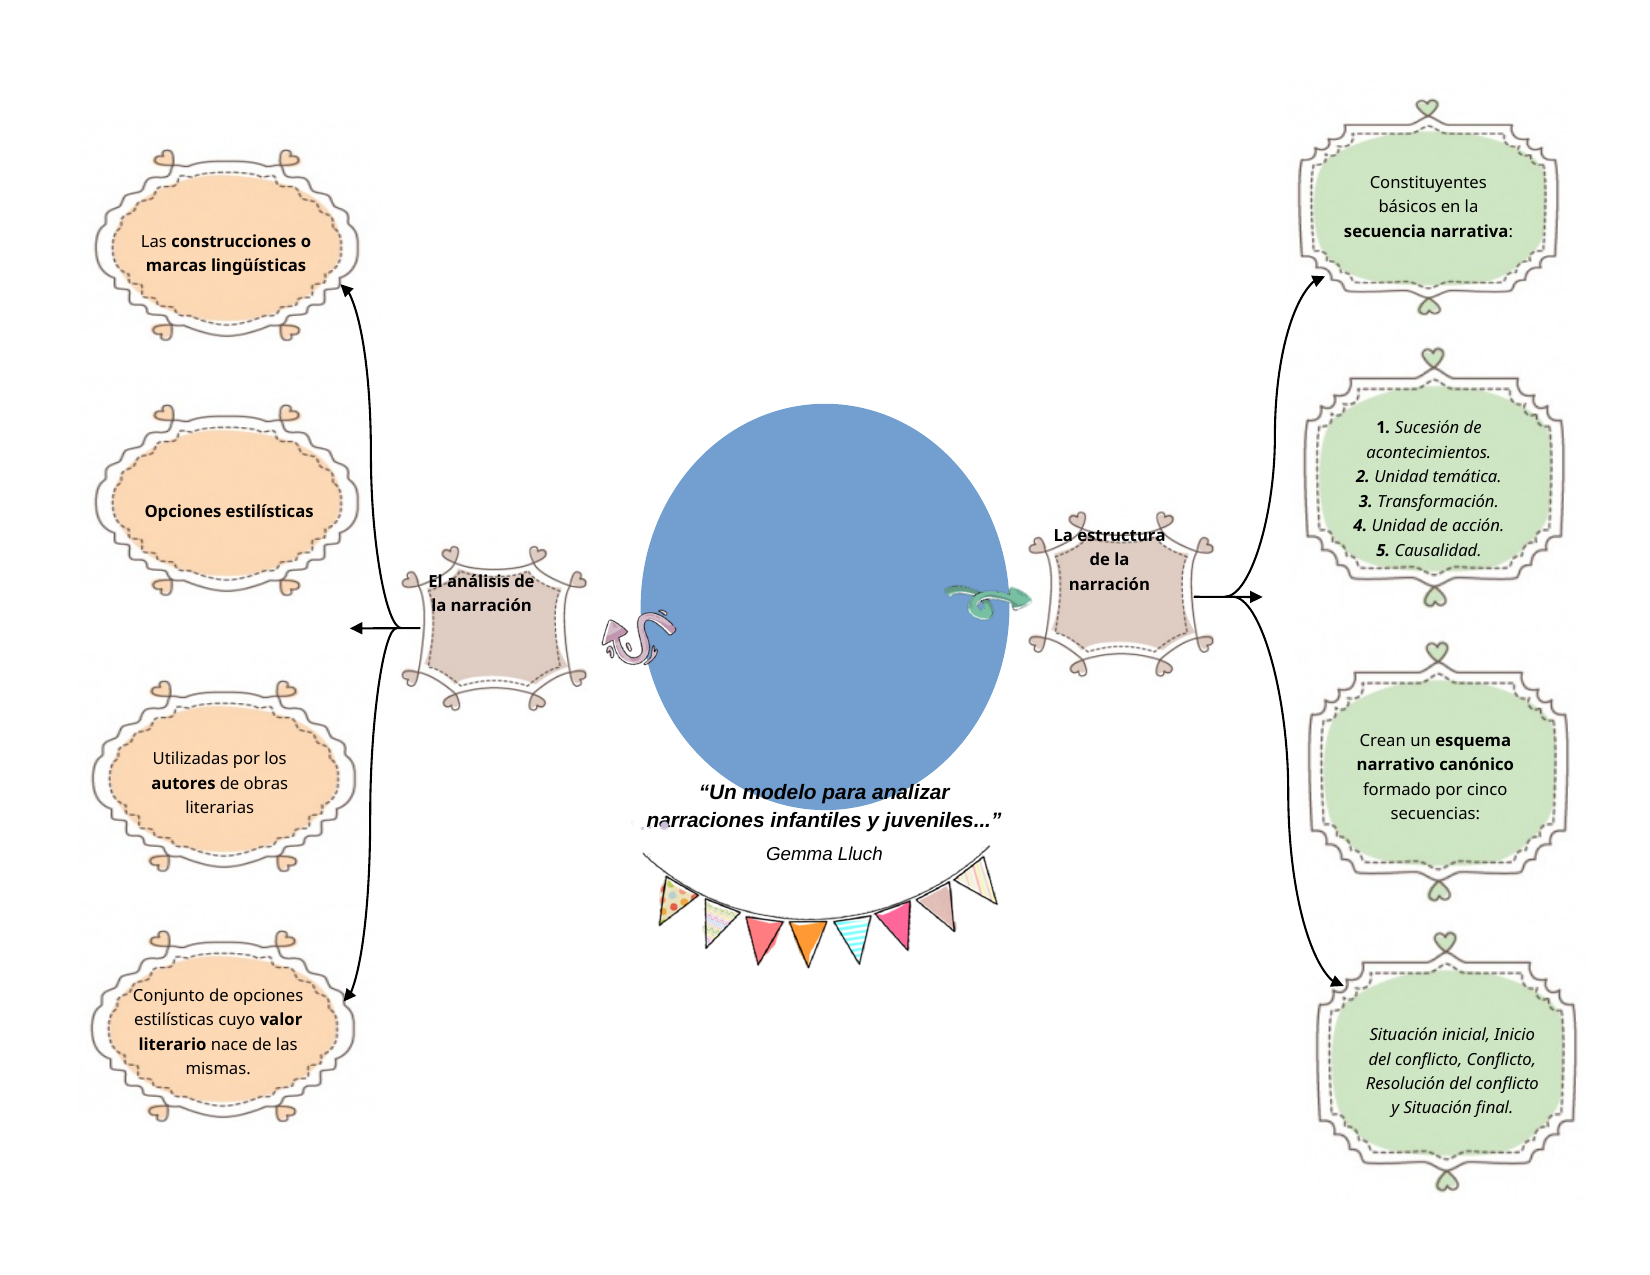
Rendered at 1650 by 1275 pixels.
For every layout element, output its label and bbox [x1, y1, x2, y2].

picture [1292, 876, 1300, 914]
picture [80, 375, 382, 609]
picture [392, 533, 697, 726]
picture [80, 121, 382, 354]
picture [1282, 79, 1589, 1204]
picture [369, 375, 382, 571]
picture [76, 901, 378, 1135]
picture [615, 781, 1034, 987]
picture [936, 499, 1228, 692]
picture [77, 652, 379, 886]
picture [370, 699, 379, 886]
